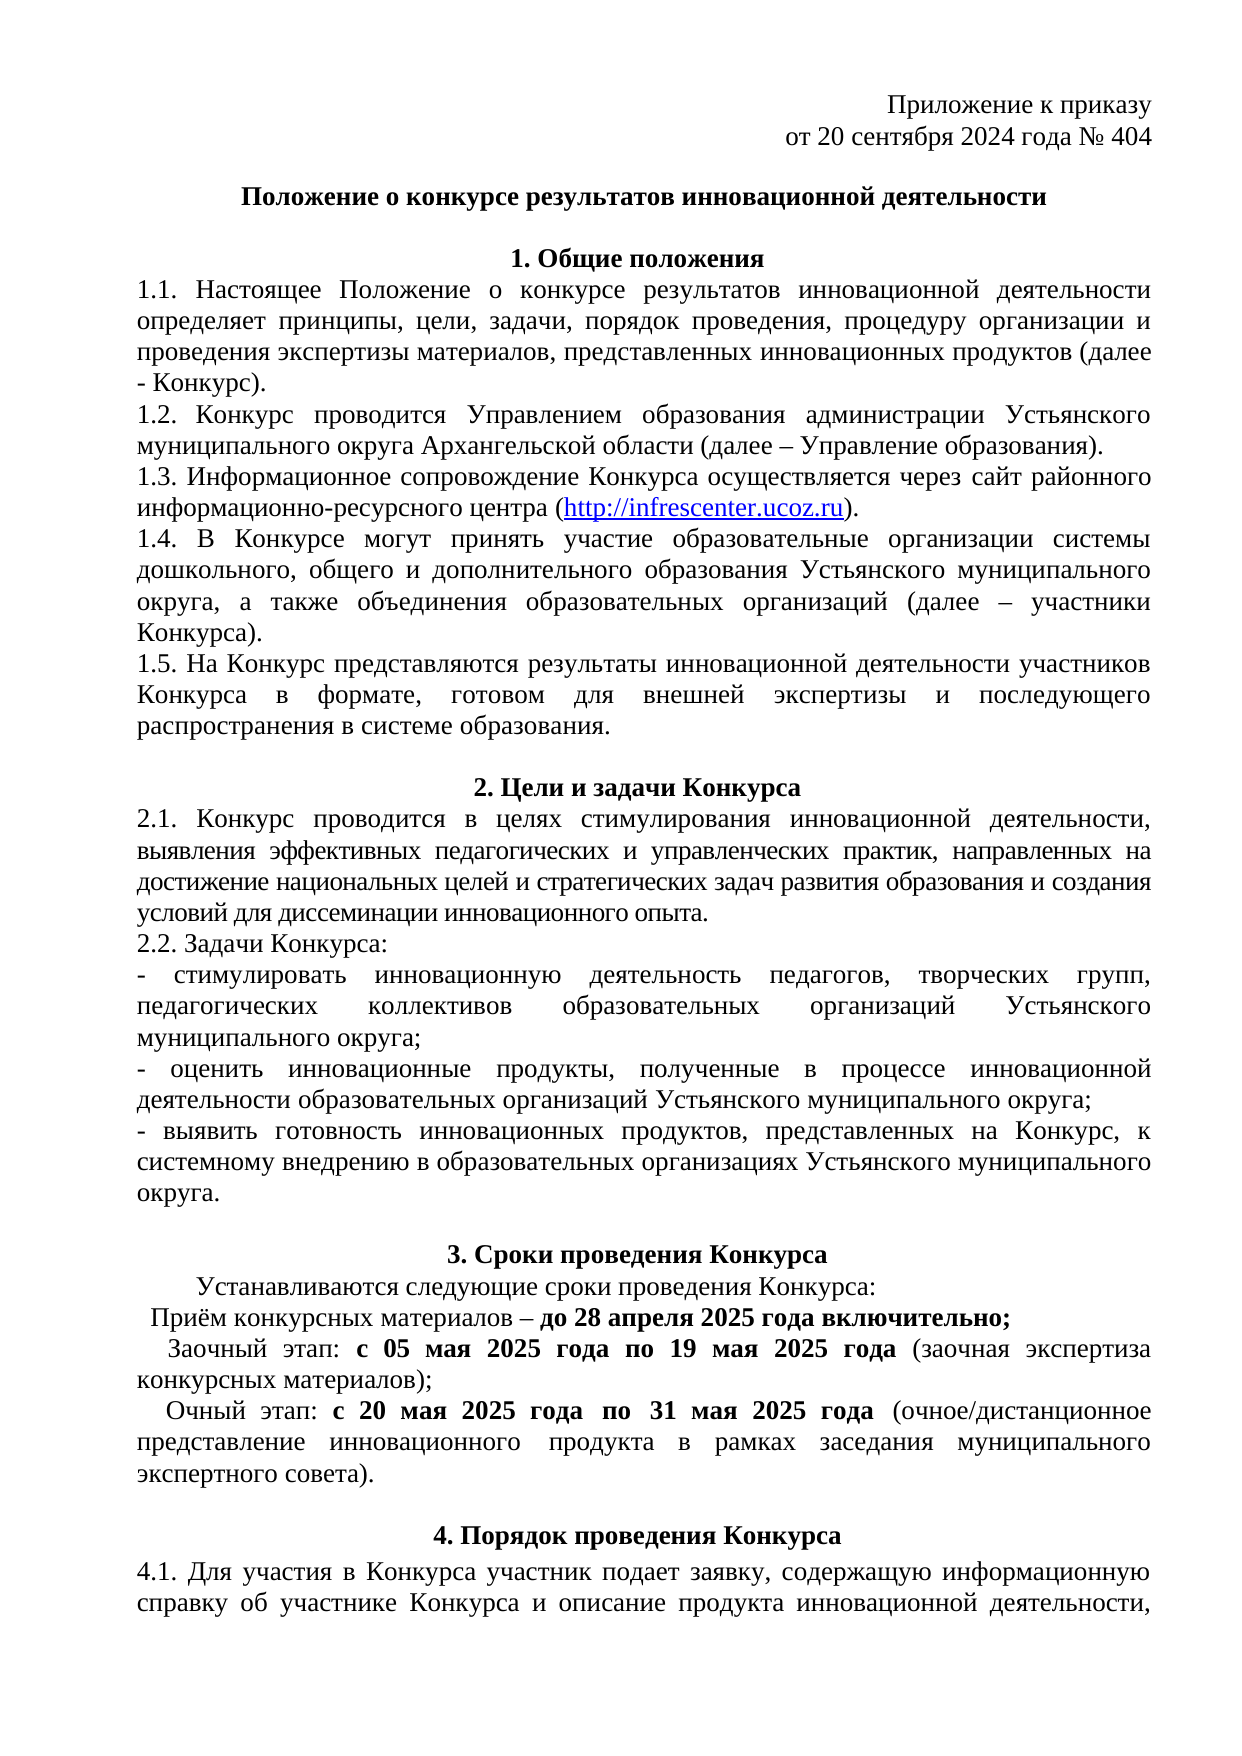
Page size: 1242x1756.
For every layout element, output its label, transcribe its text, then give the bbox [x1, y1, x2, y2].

list Настоящее Положение о конкурсе результатов инновационной деятельности определяет принципы, цели, задачи, порядок проведения, процедуру организации и проведения экспертизы материалов, представленных инновационных продуктов (далее - Конкурс). [137, 273, 1152, 398]
list 2.1. Конкурс проводится в целях стимулирования инновационной деятельности, выявления эффективных педагогических и управленческих практик, направленных на достижение национальных целей и стратегических задач развития образования и создания условий для диссеминации инновационного опыта. [137, 803, 1152, 927]
list 3. Сроки проведения Конкурса [123, 1239, 1152, 1270]
list 1.4. В Конкурсе могут принять участие образовательные организации системы дошкольного, общего и дополнительного образования Устьянского муниципального округа, а также объединения образовательных организаций (далее – участники Конкурса). [137, 522, 1152, 647]
text Приложение к приказу [48, 89, 1152, 120]
list Очный этап: с 20 мая 2025 года по 31 мая 2025 года (очное/дистанционное представление инновационного продукта в рамках заседания муниципального экспертного совета). [137, 1394, 1152, 1488]
text 2.2. Задачи Конкурса: [137, 927, 1152, 958]
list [137, 1555, 1152, 1617]
text Приём конкурсных материалов – до 28 апреля 2025 года включительно; [48, 1301, 1152, 1332]
list Заочный этап: с 05 мая 2025 года по 19 мая 2025 года (заочная экспертиза конкурсных материалов); [137, 1332, 1152, 1394]
text Положение о конкурсе результатов инновационной деятельности [137, 180, 1152, 211]
text - выявить готовность инновационных продуктов, представленных на Конкурс, к системному внедрению в образовательных организациях Устьянского муниципального округа. [137, 1114, 1152, 1207]
text - оценить инновационные продукты, полученные в процессе инновационной деятельности образовательных организаций Устьянского муниципального округа; [137, 1052, 1152, 1114]
text - стимулировать инновационную деятельность педагогов, творческих групп, педагогических коллективов образовательных организаций Устьянского муниципального округа; [137, 958, 1152, 1052]
list Устанавливаются следующие сроки проведения Конкурса: [123, 1270, 1152, 1301]
text от 20 сентября 2024 года № 404 [48, 120, 1152, 151]
list 4. Порядок проведения Конкурса [123, 1519, 1152, 1550]
list 2. Цели и задачи Конкурса [123, 771, 1152, 803]
list Конкурс проводится Управлением образования администрации Устьянского муниципального округа Архангельской области (далее – Управление образования). [137, 398, 1152, 460]
text 1.3. Информационное сопровождение Конкурса осуществляется через сайт районного информационно-ресурсного центра (http://infrescenter.ucoz.ru). [137, 460, 1152, 522]
list 1. Общие положения [123, 242, 1152, 273]
list 1.5. На Конкурс представляются результаты инновационной деятельности участников Конкурса в формате, готовом для внешней экспертизы и последующего распространения в системе образования. [137, 647, 1152, 740]
